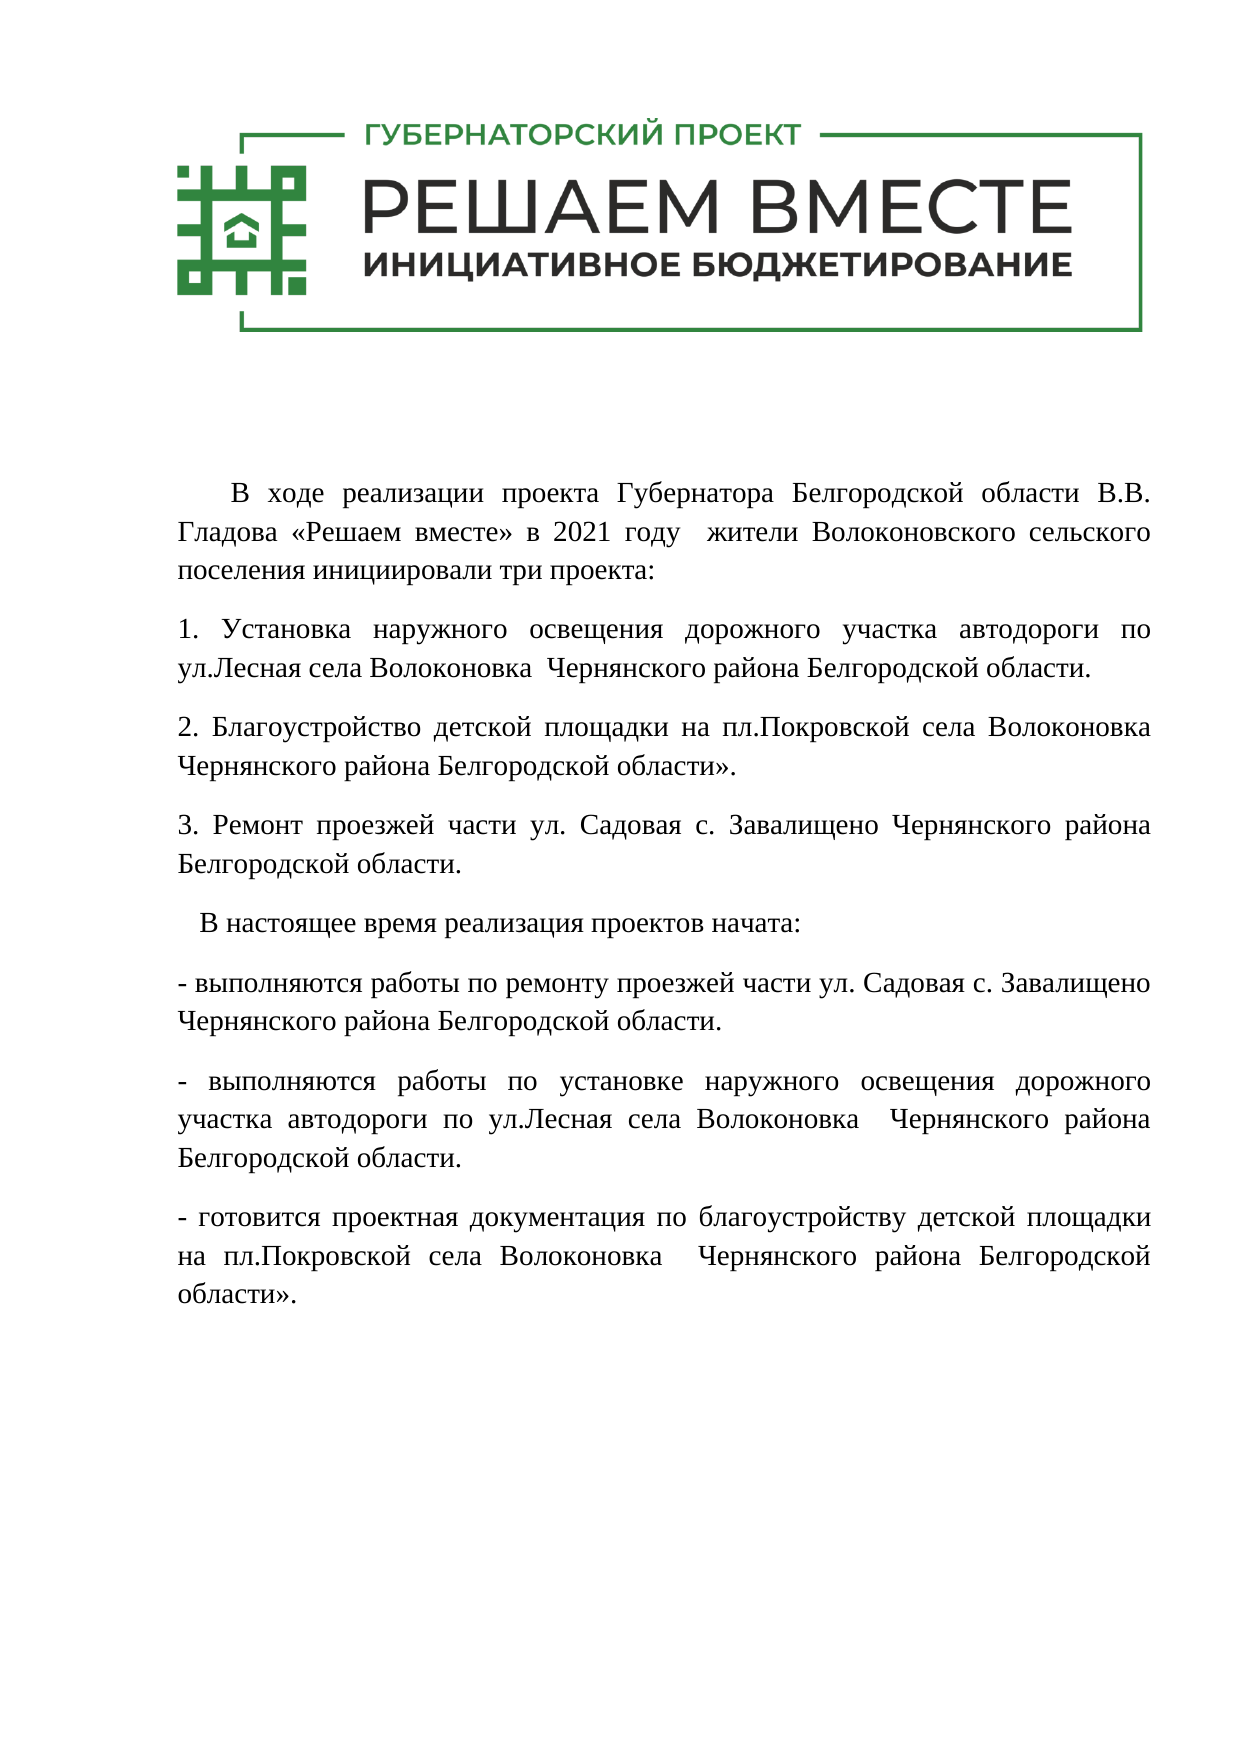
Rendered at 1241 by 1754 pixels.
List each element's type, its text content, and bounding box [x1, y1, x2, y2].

text В ходе реализации проекта Губернатора Белгородской области В.В. Гладова «Решаем вместе» в 2021 году жители Волоконовского сельского поселения инициировали три проекта: [177, 475, 1152, 586]
text - выполняются работы по установке наружного освещения дорожного участка автодороги по ул.Лесная села Волоконовка Чернянского района Белгородской области. [177, 1063, 1152, 1173]
text В настоящее время реализация проектов начата: [177, 905, 1152, 939]
text - выполняются работы по ремонту проезжей части ул. Садовая с. Завалищено Чернянского района Белгородской области. [177, 965, 1152, 1037]
picture [177, 118, 1143, 332]
text - готовится проектная документация по благоустройству детской площадки на пл.Покровской села Волоконовка Чернянского района Белгородской области». [177, 1199, 1152, 1310]
text 3. Ремонт проезжей части ул. Садовая с. Завалищено Чернянского района Белгородской области. [177, 807, 1152, 879]
text 2. Благоустройство детской площадки на пл.Покровской села Волоконовка Чернянского района Белгородской области». [177, 709, 1152, 782]
text 1. Установка наружного освещения дорожного участка автодороги по ул.Лесная села Волоконовка Чернянского района Белгородской области. [177, 612, 1152, 684]
